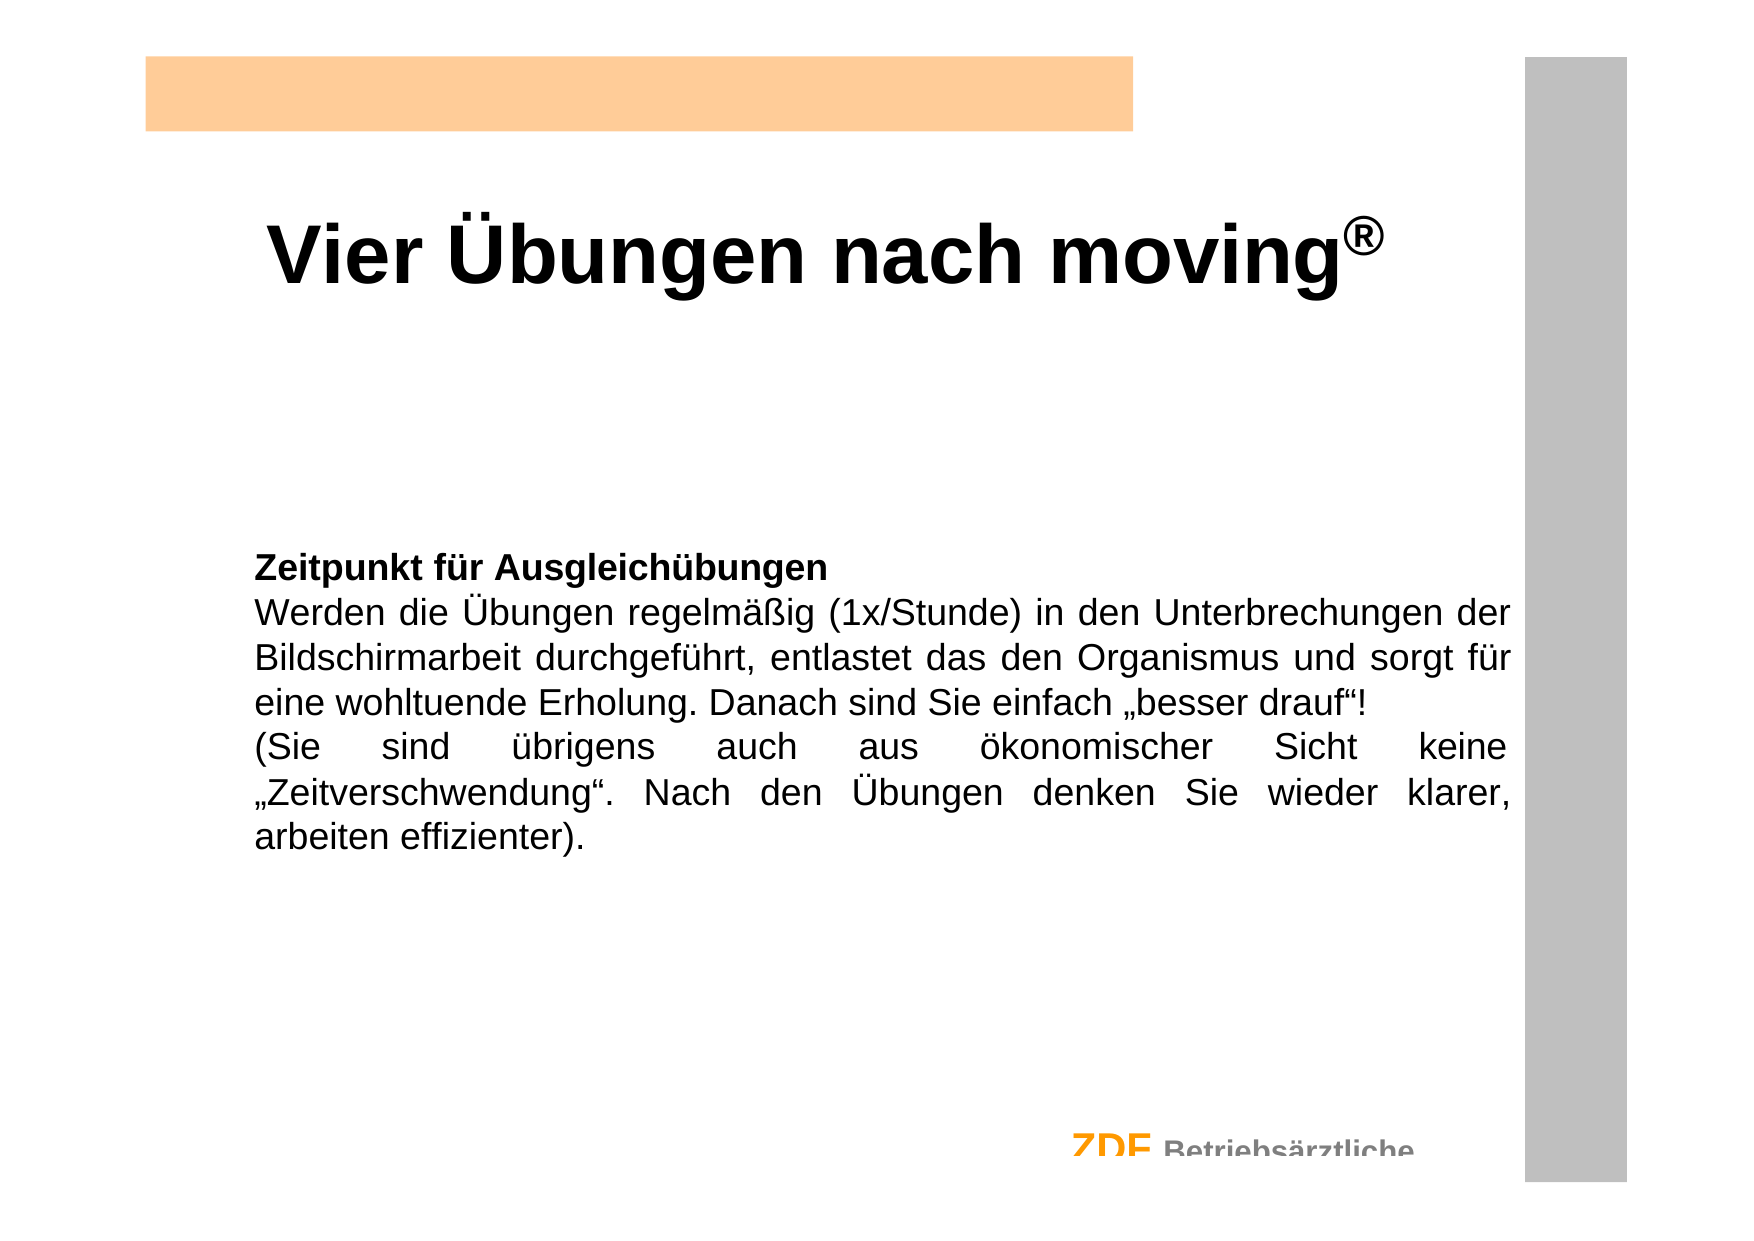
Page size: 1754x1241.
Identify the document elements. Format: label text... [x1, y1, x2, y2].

subtitle Zeitpunkt für Ausgleichübungen [254, 545, 1537, 588]
text (Sie sind übrigens auch aus ökonomischer Sicht keine [254, 725, 1537, 768]
text Werden die Übungen regelmäßig (1x/Stunde) in den Unterbrechungen der Bildschirmarbeit durchgeführt, entlastet das den Organismus und sorgt für eine wohltuende Erholung. Danach sind Sie einfach „besser drauf“! [254, 590, 1512, 723]
text „Zeitverschwendung“. Nach den Übungen denken Sie wieder klarer, arbeiten effizienter). [254, 770, 1512, 857]
subtitle Vier Übungen nach moving® [266, 203, 1537, 302]
